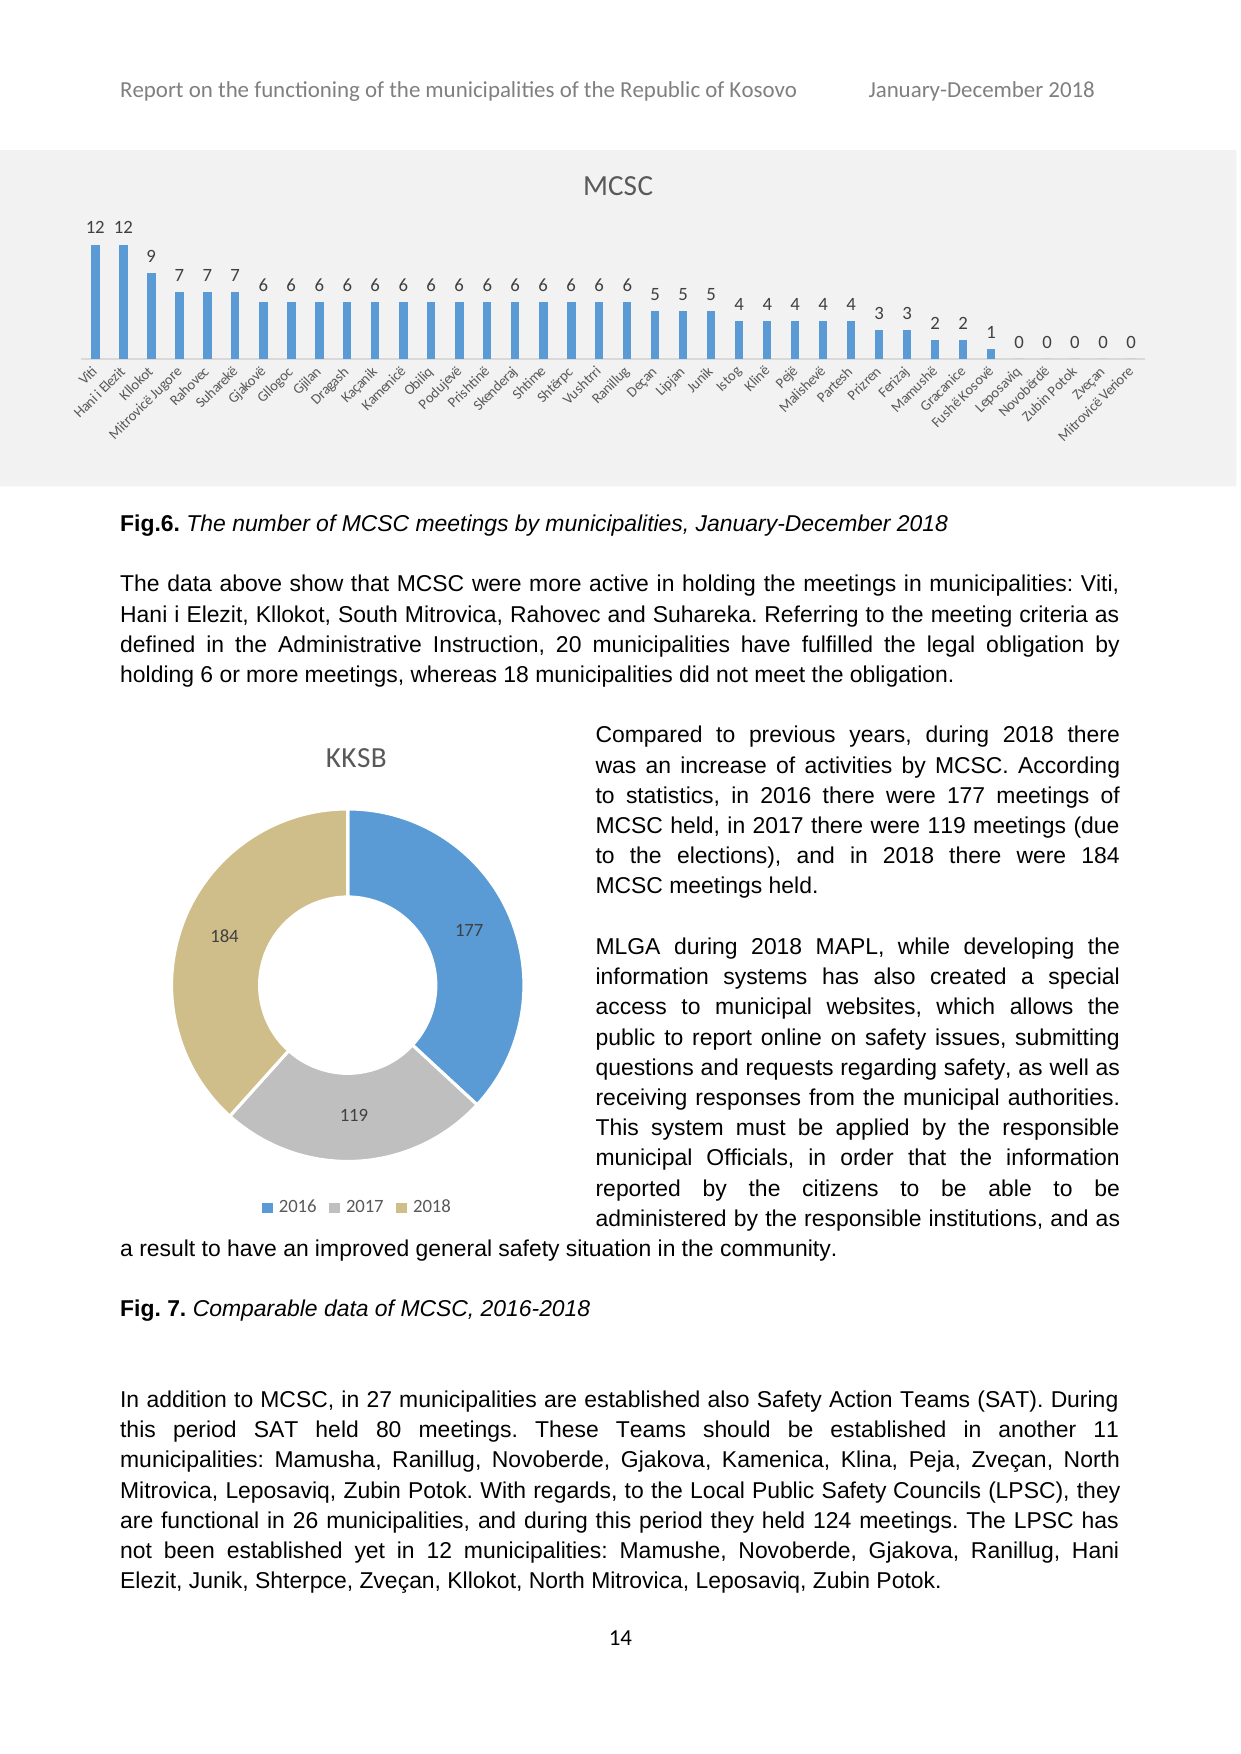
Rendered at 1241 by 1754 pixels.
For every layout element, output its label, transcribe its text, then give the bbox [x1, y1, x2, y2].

text Compared to previous years, during 2018 there was an increase of activities by MCSC. According to statistics, in 2016 there were 177 meetings of MCSC held, in 2017 there were 119 meetings (due to the elections), and in 2018 there were 184 MCSC meetings held. [596, 721, 1120, 899]
text In addition to MCSC, in 27 municipalities are established also Safety Action Teams (SAT). During this period SAT held 80 meetings. These Teams should be established in another 11 municipalities: Mamusha, Ranillug, Novoberde, Gjakova, Kamenica, Klina, Peja, Zveçan, North Mitrovica, Leposaviq, Zubin Potok. With regards, to the Local Public Safety Councils (LPSC), they are functional in 26 municipalities, and during this period they held 124 meetings. The LPSC has not been established yet in 12 municipalities: Mamushe, Novoberde, Gjakova, Ranillug, Hani Elezit, Junik, Shterpce, Zveçan, Kllokot, North Mitrovica, Leposaviq, Zubin Potok. [120, 1386, 1120, 1594]
text Fig. 7. Comparable data of MCSC, 2016-2018 [120, 1295, 1120, 1322]
text The data above show that MCSC were more active in holding the meetings in municipalities: Viti, Hani i Elezit, Kllokot, South Mitrovica, Rahovec and Suhareka. Referring to the meeting criteria as defined in the Administrative Instruction, 20 municipalities have fulfilled the legal obligation by holding 6 or more meetings, whereas 18 municipalities did not meet the obligation. [120, 570, 1120, 687]
text MLGA during 2018 MAPL, while developing the information systems has also created a special access to municipal websites, which allows the public to report online on safety issues, submitting questions and requests regarding safety, as well as receiving responses from the municipal authorities. This system must be applied by the responsible municipal Officials, in order that the information reported by the citizens to be able to be administered by the responsible institutions, and as a result to have an improved general safety situation in the community. [120, 933, 1120, 1261]
text Fig.6. The number of MCSC meetings by municipalities, January-December 2018 [120, 510, 1120, 536]
